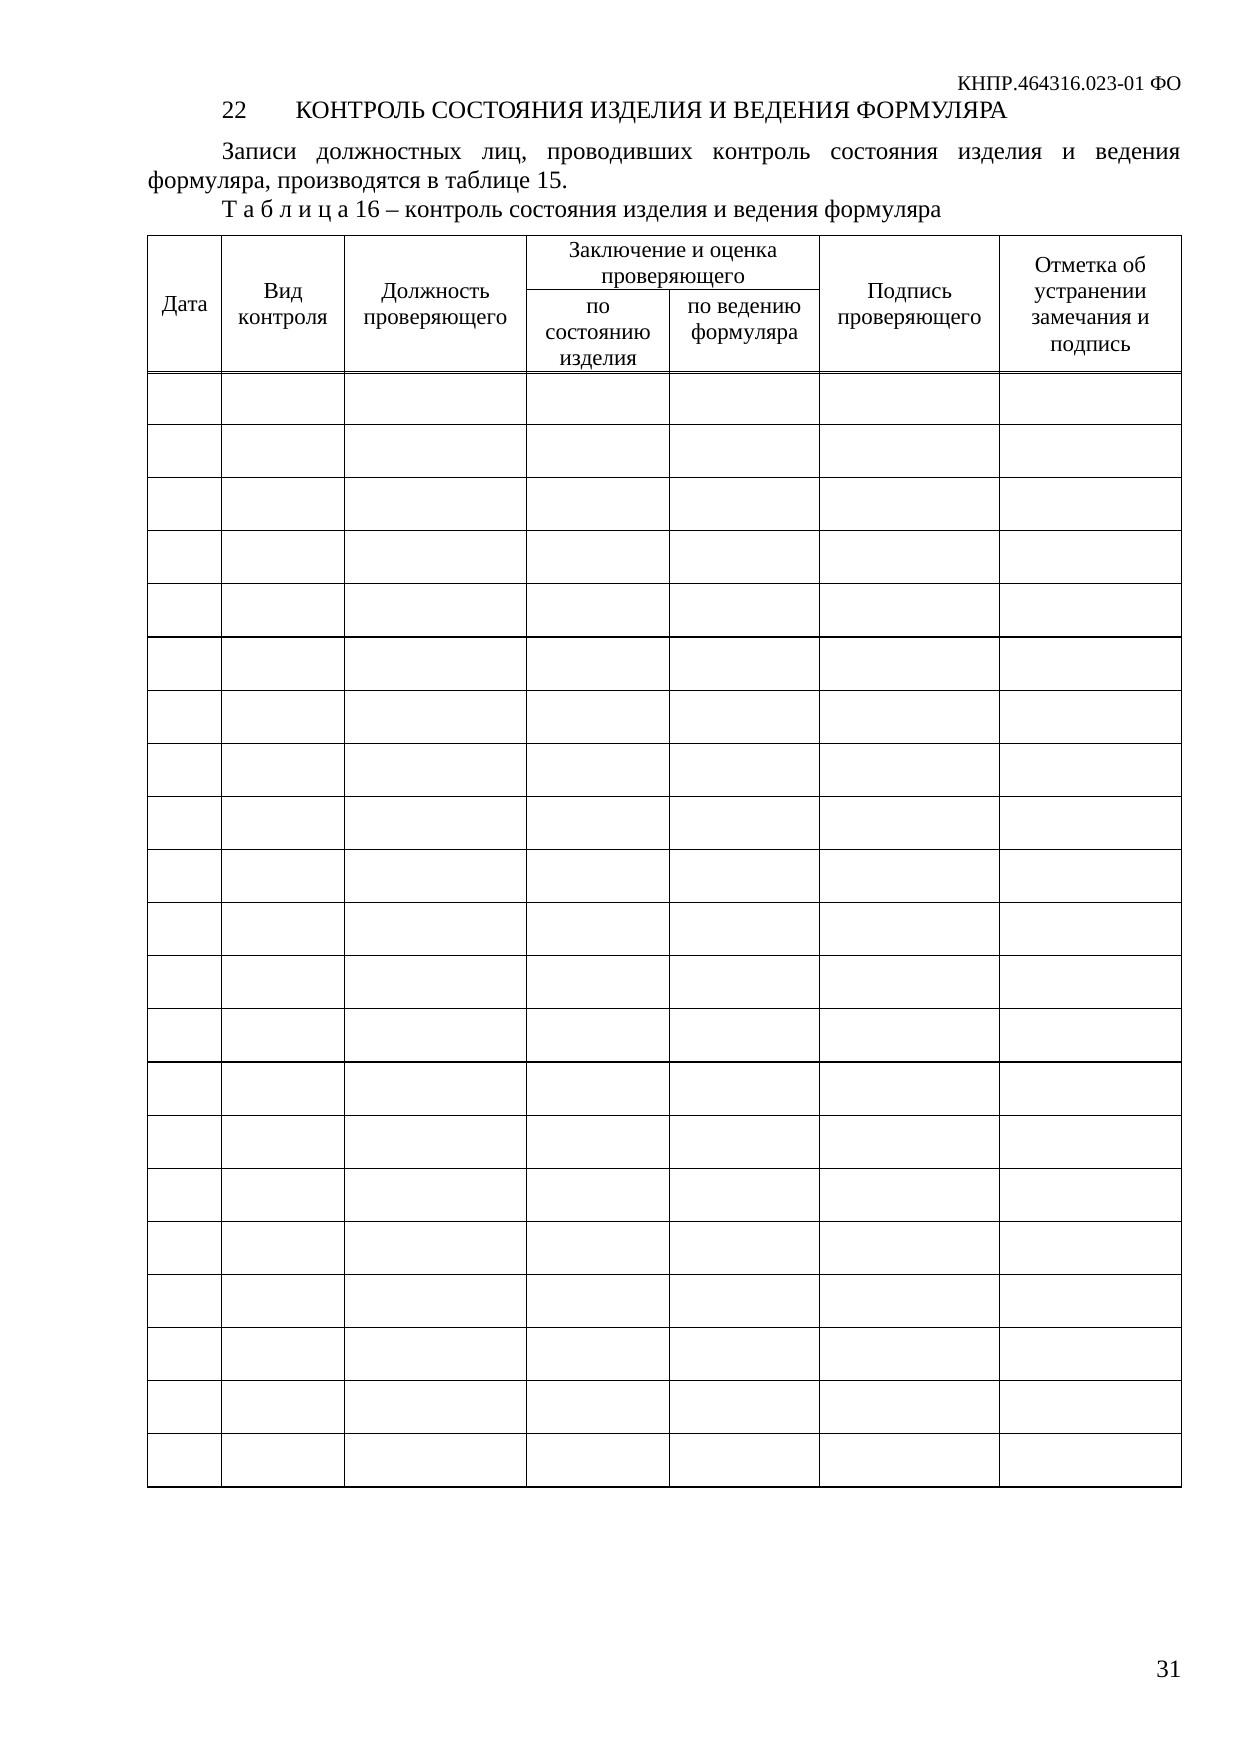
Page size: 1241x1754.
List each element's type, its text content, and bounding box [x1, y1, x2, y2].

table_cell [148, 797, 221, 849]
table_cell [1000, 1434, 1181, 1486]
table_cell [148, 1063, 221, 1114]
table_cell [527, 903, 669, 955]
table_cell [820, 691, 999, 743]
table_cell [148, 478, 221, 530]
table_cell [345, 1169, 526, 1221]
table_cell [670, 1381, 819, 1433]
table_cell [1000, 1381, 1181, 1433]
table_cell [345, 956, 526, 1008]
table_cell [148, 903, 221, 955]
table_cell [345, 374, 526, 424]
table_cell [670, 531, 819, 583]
text Т а б л и ц а 16 – контроль состояния изделия и ведения формуляра [148, 194, 1181, 222]
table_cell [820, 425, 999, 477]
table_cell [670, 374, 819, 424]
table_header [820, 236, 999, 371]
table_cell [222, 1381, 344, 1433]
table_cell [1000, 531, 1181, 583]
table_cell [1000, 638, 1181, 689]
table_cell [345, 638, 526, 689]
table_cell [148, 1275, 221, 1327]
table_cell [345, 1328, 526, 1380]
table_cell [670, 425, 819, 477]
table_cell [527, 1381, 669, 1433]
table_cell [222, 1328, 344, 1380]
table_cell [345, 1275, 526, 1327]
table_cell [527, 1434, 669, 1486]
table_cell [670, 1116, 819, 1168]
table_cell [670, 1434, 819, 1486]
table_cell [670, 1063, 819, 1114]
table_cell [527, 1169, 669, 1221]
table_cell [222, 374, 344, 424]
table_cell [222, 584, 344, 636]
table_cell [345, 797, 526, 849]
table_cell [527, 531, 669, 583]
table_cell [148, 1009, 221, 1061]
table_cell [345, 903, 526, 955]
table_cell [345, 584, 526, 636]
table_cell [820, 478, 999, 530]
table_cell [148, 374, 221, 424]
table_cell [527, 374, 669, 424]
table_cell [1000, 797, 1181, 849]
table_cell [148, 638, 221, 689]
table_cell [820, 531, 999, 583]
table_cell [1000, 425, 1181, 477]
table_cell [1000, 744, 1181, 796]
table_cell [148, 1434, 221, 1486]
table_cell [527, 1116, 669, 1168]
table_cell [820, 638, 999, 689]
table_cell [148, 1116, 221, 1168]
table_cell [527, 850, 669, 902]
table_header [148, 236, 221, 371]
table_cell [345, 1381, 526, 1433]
list Записи должностных лиц, проводивших контроль состояния изделия и ведения формуляра, производятся в таблице 15. [148, 136, 1181, 194]
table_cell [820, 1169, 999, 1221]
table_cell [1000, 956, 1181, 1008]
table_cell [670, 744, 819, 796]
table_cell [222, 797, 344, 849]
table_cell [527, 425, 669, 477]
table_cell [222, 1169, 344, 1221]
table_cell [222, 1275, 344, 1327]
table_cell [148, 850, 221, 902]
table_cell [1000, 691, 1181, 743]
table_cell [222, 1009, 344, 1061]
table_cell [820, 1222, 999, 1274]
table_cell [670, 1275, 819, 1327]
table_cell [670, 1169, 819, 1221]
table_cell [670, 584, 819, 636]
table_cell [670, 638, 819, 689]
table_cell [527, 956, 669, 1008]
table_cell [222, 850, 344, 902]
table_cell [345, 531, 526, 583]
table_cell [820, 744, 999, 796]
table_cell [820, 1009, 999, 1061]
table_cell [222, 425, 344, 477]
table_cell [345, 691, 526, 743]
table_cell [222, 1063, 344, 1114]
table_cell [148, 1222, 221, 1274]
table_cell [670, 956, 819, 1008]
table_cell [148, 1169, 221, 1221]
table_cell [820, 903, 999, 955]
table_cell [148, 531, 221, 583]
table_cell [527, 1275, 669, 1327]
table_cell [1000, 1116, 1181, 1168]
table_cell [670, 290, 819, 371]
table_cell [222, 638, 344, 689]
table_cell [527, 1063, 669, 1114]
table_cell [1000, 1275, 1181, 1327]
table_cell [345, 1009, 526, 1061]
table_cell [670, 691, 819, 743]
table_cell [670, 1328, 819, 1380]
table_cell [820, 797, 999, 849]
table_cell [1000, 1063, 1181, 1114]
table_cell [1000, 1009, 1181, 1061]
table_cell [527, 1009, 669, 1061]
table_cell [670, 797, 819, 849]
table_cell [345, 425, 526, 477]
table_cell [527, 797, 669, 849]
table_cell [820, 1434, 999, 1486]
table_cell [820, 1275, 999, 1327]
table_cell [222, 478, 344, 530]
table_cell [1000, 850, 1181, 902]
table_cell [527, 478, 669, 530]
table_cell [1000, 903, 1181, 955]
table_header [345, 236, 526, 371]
subtitle КОНТРОЛЬ СОСТОЯНИЯ ИЗДЕЛИЯ И ВЕДЕНИЯ ФОРМУЛЯРА [148, 95, 1181, 124]
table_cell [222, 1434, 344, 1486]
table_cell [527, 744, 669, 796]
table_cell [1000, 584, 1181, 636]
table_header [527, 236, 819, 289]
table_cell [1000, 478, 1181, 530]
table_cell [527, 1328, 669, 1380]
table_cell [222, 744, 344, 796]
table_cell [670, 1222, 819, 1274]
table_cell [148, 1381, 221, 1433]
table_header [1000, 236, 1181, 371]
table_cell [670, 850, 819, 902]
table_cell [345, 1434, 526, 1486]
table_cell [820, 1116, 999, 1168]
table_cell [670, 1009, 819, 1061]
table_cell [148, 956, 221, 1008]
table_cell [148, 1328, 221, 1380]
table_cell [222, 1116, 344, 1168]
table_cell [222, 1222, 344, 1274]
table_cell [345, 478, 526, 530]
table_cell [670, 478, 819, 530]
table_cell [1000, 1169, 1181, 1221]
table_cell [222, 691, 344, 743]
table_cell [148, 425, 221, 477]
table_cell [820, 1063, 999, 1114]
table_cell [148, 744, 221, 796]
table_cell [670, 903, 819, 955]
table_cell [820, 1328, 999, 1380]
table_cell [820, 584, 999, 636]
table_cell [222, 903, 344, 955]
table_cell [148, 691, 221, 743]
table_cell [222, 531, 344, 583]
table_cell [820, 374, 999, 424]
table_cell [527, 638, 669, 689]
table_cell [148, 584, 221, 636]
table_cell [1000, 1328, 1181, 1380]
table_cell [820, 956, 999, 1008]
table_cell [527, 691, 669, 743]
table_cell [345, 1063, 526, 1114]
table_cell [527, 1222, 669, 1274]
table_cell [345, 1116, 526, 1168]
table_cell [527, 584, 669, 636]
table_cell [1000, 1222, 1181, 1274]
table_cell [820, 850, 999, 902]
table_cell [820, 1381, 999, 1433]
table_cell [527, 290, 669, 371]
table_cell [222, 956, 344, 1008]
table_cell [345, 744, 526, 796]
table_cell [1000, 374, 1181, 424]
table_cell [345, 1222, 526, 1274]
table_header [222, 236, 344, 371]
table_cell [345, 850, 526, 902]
